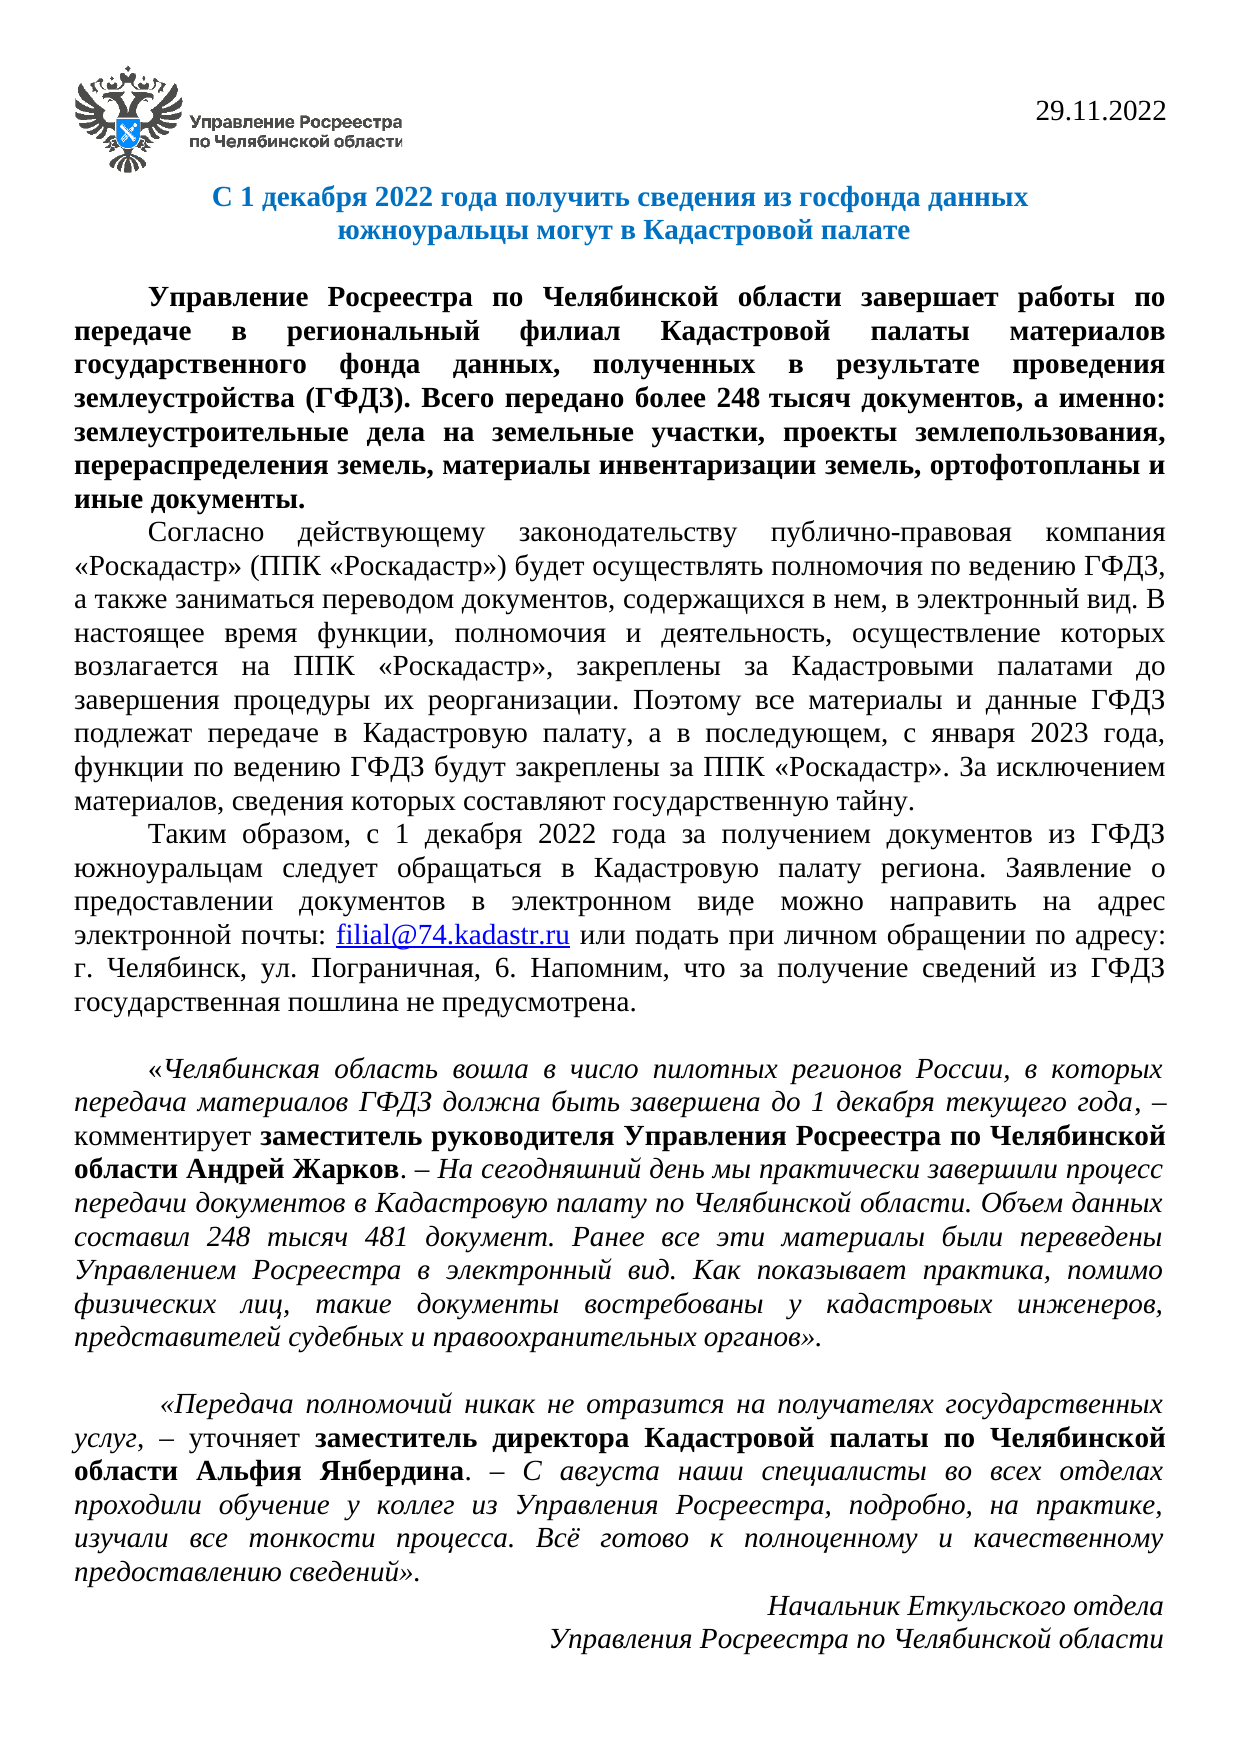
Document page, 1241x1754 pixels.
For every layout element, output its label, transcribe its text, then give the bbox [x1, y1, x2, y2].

text южноуральцы могут в Кадастровой палате [74, 212, 1167, 246]
text Управления Росреестра по Челябинской области [74, 1621, 1167, 1655]
text Управление Росреестра по Челябинской области завершает работы по передаче в региональный филиал Кадастровой палаты материалов государственного фонда данных, полученных в результате проведения землеустройства (ГФДЗ). Всего передано более 248 тысяч документов, а именно: землеустроительные дела на земельные участки, проекты землепользования, перераспределения земель, материалы инвентаризации земель, ортофотопланы и иные документы. [74, 279, 1167, 514]
picture [73, 65, 402, 172]
text Таким образом, с 1 декабря 2022 года за получением документов из ГФДЗ южноуральцам следует обращаться в Кадастровую палату региона. Заявление о предоставлении документов в электронном виде можно направить на адрес электронной почты: filial@74.kadastr.ru или подать при личном обращении по адресу: г. Челябинск, ул. Пограничная, 6. Напомним, что за получение сведений из ГФДЗ государственная пошлина не предусмотрена. [74, 816, 1167, 1017]
text «Челябинская область вошла в число пилотных регионов России, в которых передача материалов ГФДЗ должна быть завершена до 1 декабря текущего года, – комментирует заместитель руководителя Управления Росреестра по Челябинской области Андрей Жарков. – На сегодняшний день мы практически завершили процесс передачи документов в Кадастровую палату по Челябинской области. Объем данных составил 248 тысяч 481 документ. Ранее все эти материалы были переведены Управлением Росреестра в электронный вид. Как показывает практика, помимо физических лиц, такие документы востребованы у кадастровых инженеров, представителей судебных и правоохранительных органов». [74, 1051, 1167, 1353]
text «Передача полномочий никак не отразится на получателях государственных услуг, – уточняет заместитель директора Кадастровой палаты по Челябинской области Альфия Янбердина. – С августа наши специалисты во всех отделах проходили обучение у коллег из Управления Росреестра, подробно, на практике, изучали все тонкости процесса. Всё готово к полноценному и качественному предоставлению сведений». [74, 1386, 1167, 1588]
text 29.11.2022 [299, 93, 1167, 126]
text С 1 декабря 2022 года получить сведения из госфонда данных [74, 179, 1167, 212]
text Согласно действующему законодательству публично-правовая компания «Роскадастр» (ППК «Роскадастр») будет осуществлять полномочия по ведению ГФДЗ, а также заниматься переводом документов, содержащихся в нем, в электронный вид. В настоящее время функции, полномочия и деятельность, осуществление которых возлагается на ППК «Роскадастр», закреплены за Кадастровыми палатами до завершения процедуры их реорганизации. Поэтому все материалы и данные ГФДЗ подлежат передаче в Кадастровую палату, а в последующем, с января 2023 года, функции по ведению ГФДЗ будут закреплены за ППК «Роскадастр». За исключением материалов, сведения которых составляют государственную тайну. [74, 514, 1167, 816]
text Начальник Еткульского отдела [74, 1588, 1167, 1621]
